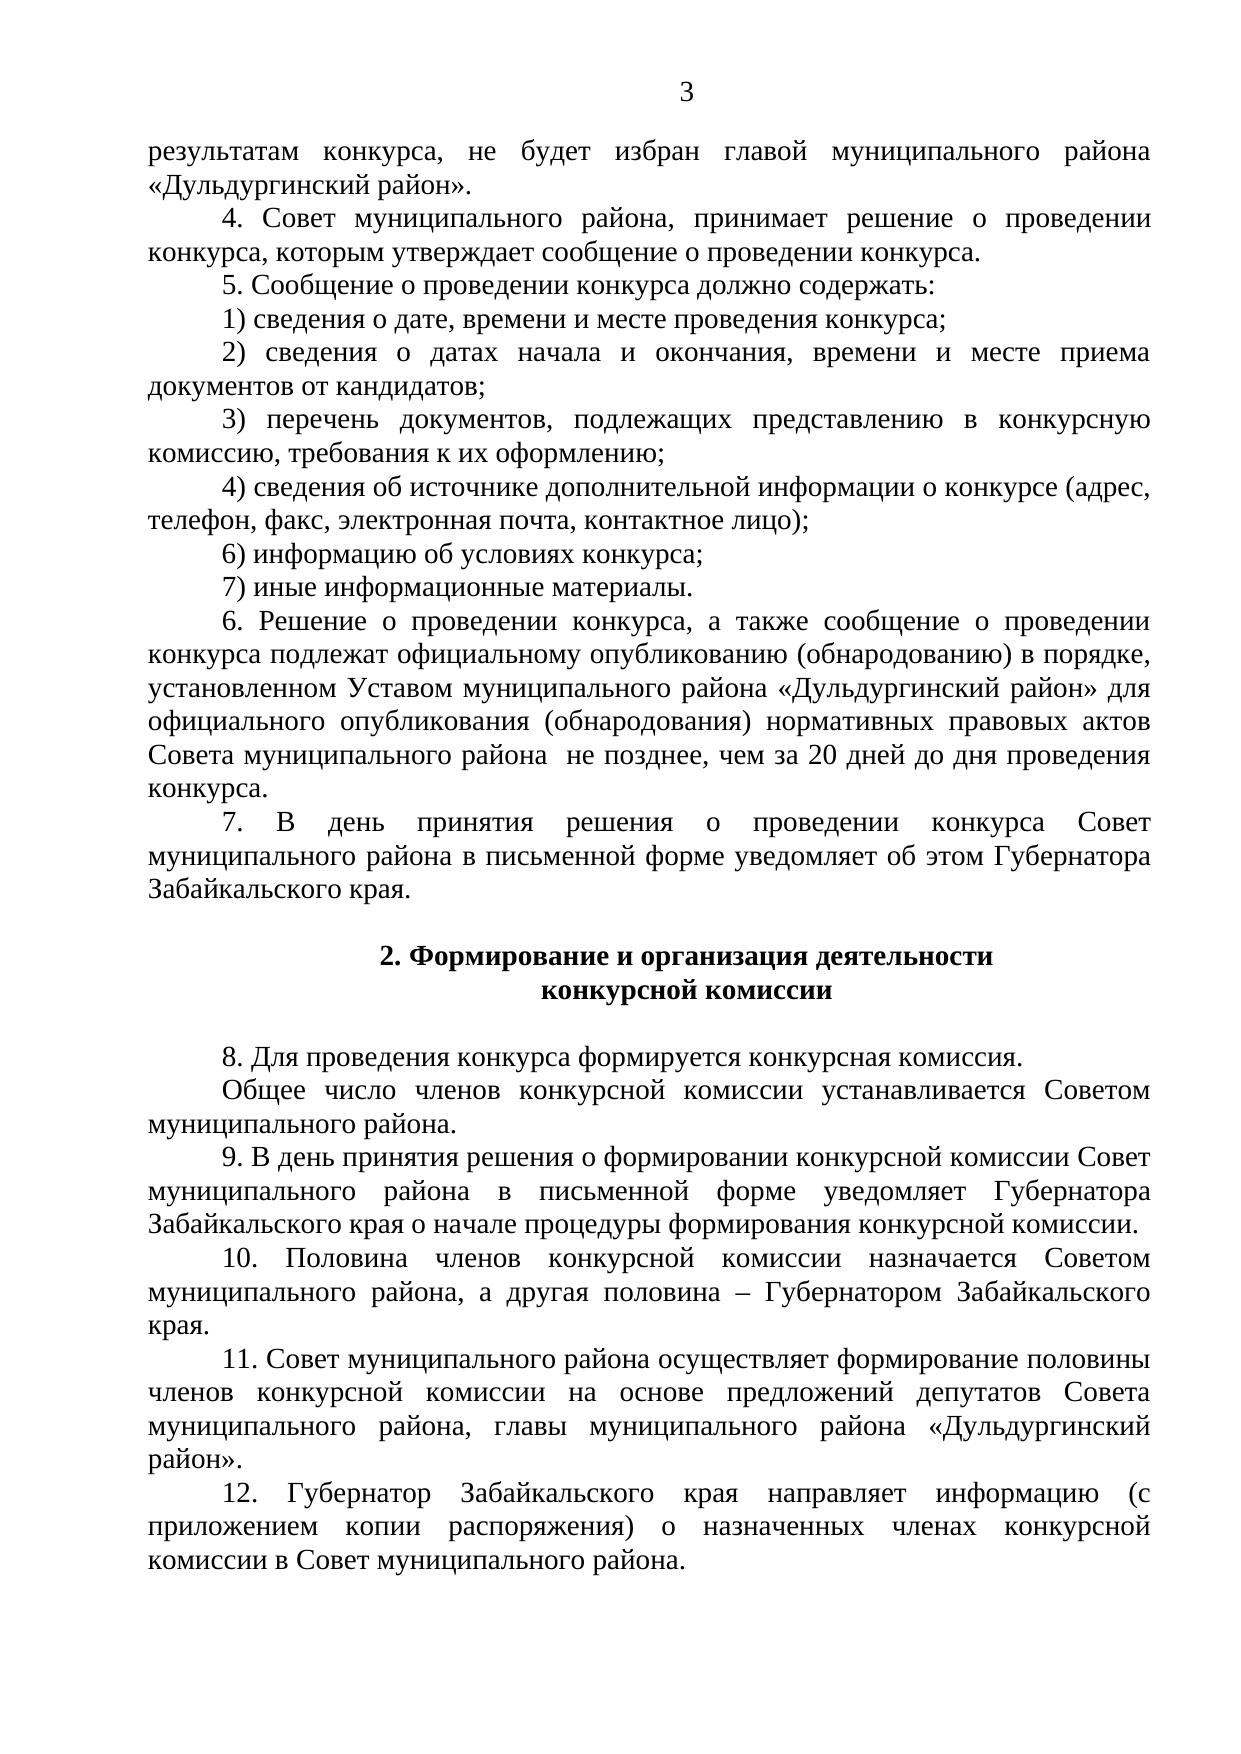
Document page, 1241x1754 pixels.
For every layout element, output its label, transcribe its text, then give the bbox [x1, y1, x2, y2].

text 8. Для проведения конкурса формируется конкурсная комиссия. [148, 1039, 1152, 1072]
text 4) сведения об источнике дополнительной информации о конкурсе (адрес, телефон, факс, электронная почта, контактное лицо); [148, 469, 1152, 536]
text 3) перечень документов, подлежащих представлению в конкурсную комиссию, требования к их оформлению; [148, 402, 1152, 469]
text 9. В день принятия решения о формировании конкурсной комиссии Совет муниципального района в письменной форме уведомляет Губернатора Забайкальского края о начале процедуры формирования конкурсной комиссии. [148, 1139, 1152, 1240]
list Формирование и организация деятельности [148, 938, 1152, 972]
text 4. Совет муниципального района, принимает решение о проведении конкурса, которым утверждает сообщение о проведении конкурса. [148, 200, 1152, 267]
text 12. Губернатор Забайкальского края направляет информацию (с приложением копии распоряжения) о назначенных членах конкурсной комиссии в Совет муниципального района. [148, 1475, 1152, 1576]
text 11. Совет муниципального района осуществляет формирование половины членов конкурсной комиссии на основе предложений депутатов Совета муниципального района, главы муниципального района «Дульдургинский район». [148, 1341, 1152, 1475]
text Общее число членов конкурсной комиссии устанавливается Советом муниципального района. [148, 1072, 1152, 1139]
text конкурсной комиссии [148, 972, 1152, 1005]
text 6. Решение о проведении конкурса, а также сообщение о проведении конкурса подлежат официальному опубликованию (обнародованию) в порядке, установленном Уставом муниципального района «Дульдургинский район» для официального опубликования (обнародования) нормативных правовых актов Совета муниципального района не позднее, чем за 20 дней до дня проведения конкурса. [148, 603, 1152, 804]
text 10. Половина членов конкурсной комиссии назначается Советом муниципального района, а другая половина – Губернатором Забайкальского края. [148, 1240, 1152, 1341]
text 1) сведения о дате, времени и месте проведения конкурса; [148, 301, 1152, 334]
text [148, 133, 1152, 200]
text 5. Сообщение о проведении конкурса должно содержать: [148, 267, 1152, 301]
text 6) информацию об условиях конкурса; [148, 536, 1152, 569]
text 2) сведения о датах начала и окончания, времени и месте приема документов от кандидатов; [148, 334, 1152, 402]
text 7. В день принятия решения о проведении конкурса Совет муниципального района в письменной форме уведомляет об этом Губернатора Забайкальского края. [148, 804, 1152, 905]
text 7) иные информационные материалы. [148, 569, 1152, 603]
